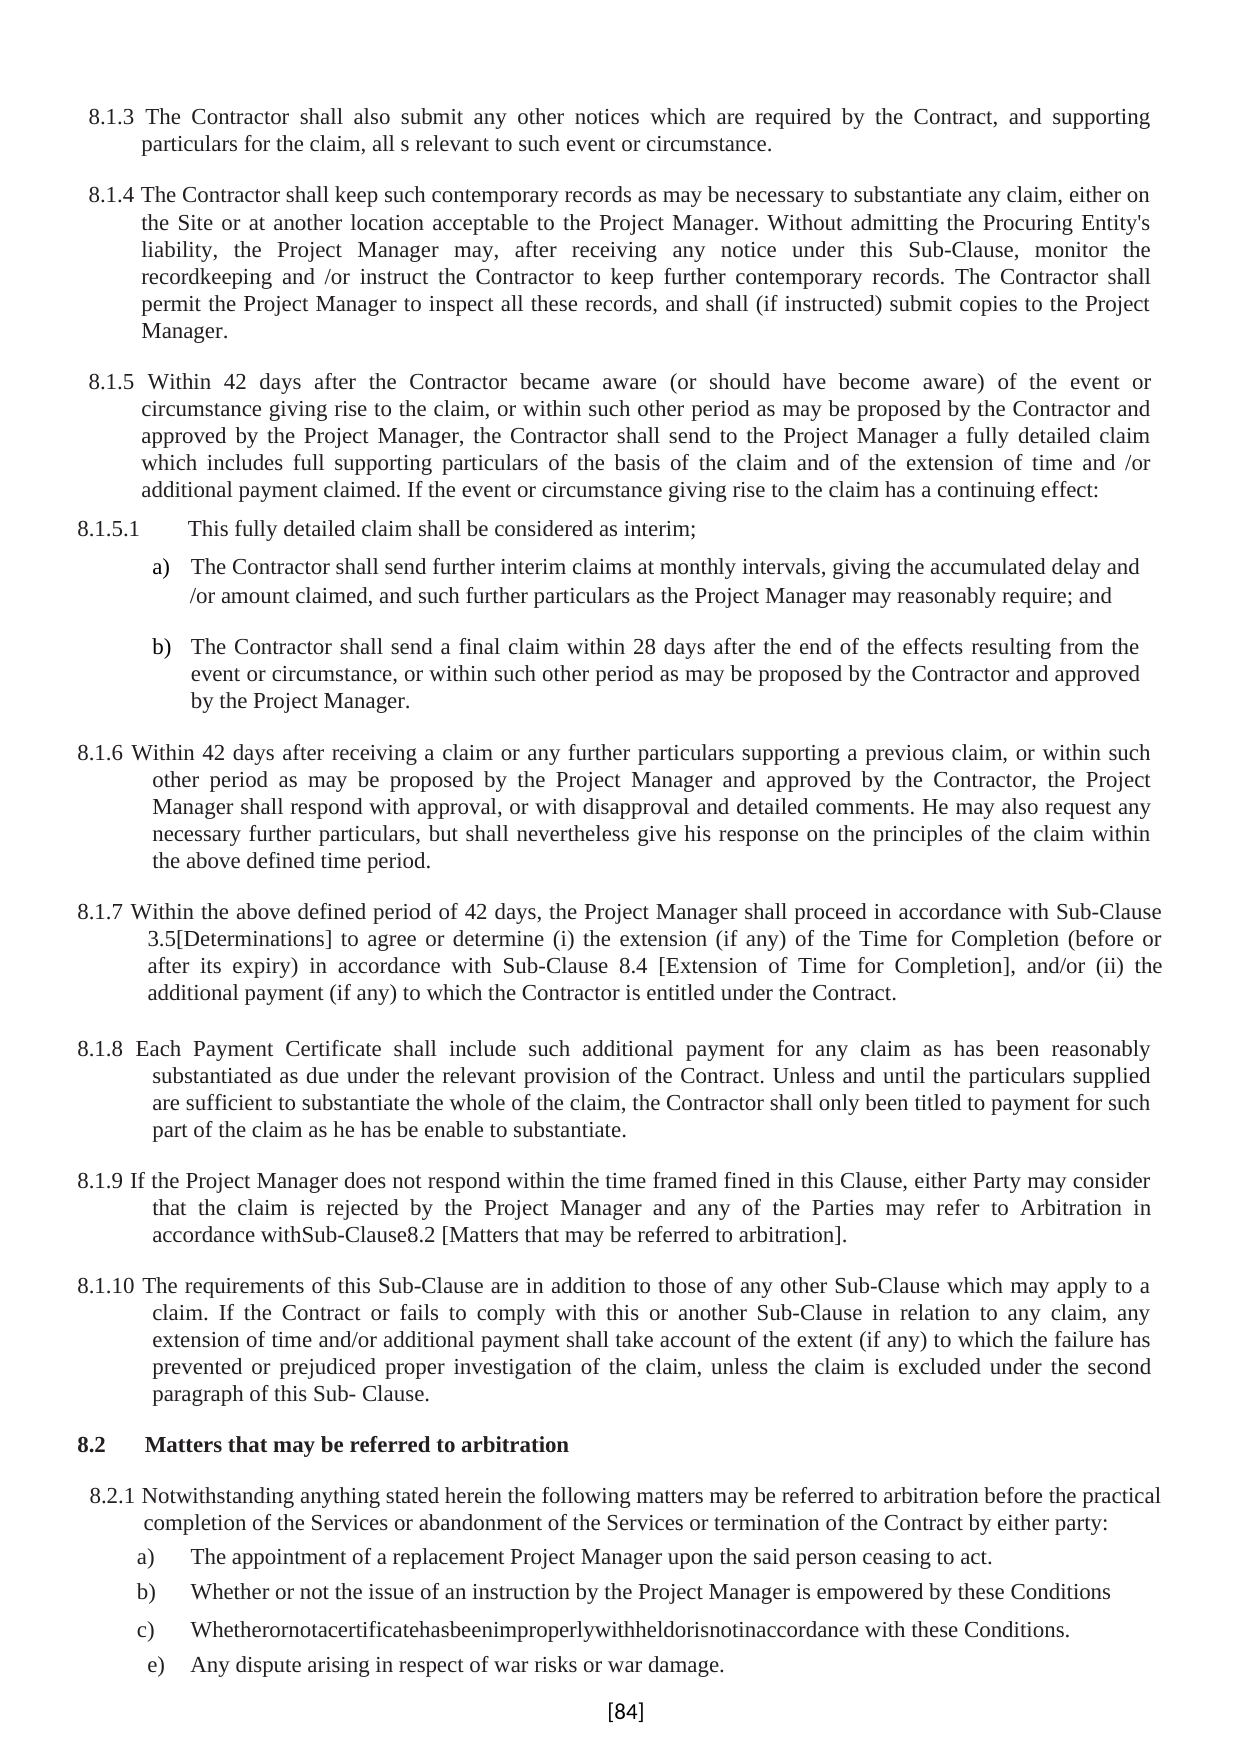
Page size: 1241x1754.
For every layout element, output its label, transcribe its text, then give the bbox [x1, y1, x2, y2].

text 8.1.9 If the Project Manager does not respond within the time framed fined in this Clause, either Party may consider that the claim is rejected by the Project Manager and any of the Parties may refer to Arbitration in accordance withSub-Clause8.2 [Matters that may be referred to arbitration]. [77, 1167, 1152, 1247]
text 8.1.7 Within the above defined period of 42 days, the Project Manager shall proceed in accordance with Sub-Clause 3.5[Determinations] to agree or determine (i) the extension (if any) of the Time for Completion (before or after its expiry) in accordance with Sub-Clause 8.4 [Extension of Time for Completion], and/or (ii) the additional payment (if any) to which the Contractor is entitled under the Contract. [77, 898, 1164, 1006]
text 8.1.4 The Contractor shall keep such contemporary records as may be necessary to substantiate any claim, either on the Site or at another location acceptable to the Project Manager. Without admitting the Procuring Entity's liability, the Project Manager may, after receiving any notice under this Sub-Clause, monitor the recordkeeping and /or instruct the Contractor to keep further contemporary records. The Contractor shall permit the Project Manager to inspect all these records, and shall (if instructed) submit copies to the Project Manager. [88, 182, 1152, 343]
text /or amount claimed, and such further particulars as the Project Manager may reasonably require; and [189, 582, 1152, 609]
text 8.1.8 Each Payment Certificate shall include such additional payment for any claim as has been reasonably substantiated as due under the relevant provision of the Contract. Unless and until the particulars supplied are sufficient to substantiate the whole of the claim, the Contractor shall only been titled to payment for such part of the claim as he has be enable to substantiate. [77, 1034, 1152, 1142]
list The Contractor shall send further interim claims at monthly intervals, giving the accumulated delay and [152, 553, 1142, 580]
text 8.1.5.1 This fully detailed claim shall be considered as interim; [77, 515, 1174, 541]
text 8.1.3 The Contractor shall also submit any other notices which are required by the Contract, and supporting particulars for the claim, all s relevant to such event or circumstance. [88, 103, 1152, 157]
text 8.1.5 Within 42 days after the Contractor became aware (or should have become aware) of the event or circumstance giving rise to the claim, or within such other period as may be proposed by the Contractor and approved by the Project Manager, the Contractor shall send to the Project Manager a fully detailed claim which includes full supporting particulars of the basis of the claim and of the extension of time and /or additional payment claimed. If the event or circumstance giving rise to the claim has a continuing effect: [88, 368, 1152, 503]
list Any dispute arising in respect of war risks or war damage. [147, 1651, 1152, 1677]
text 8.1.10 The requirements of this Sub-Clause are in addition to those of any other Sub-Clause which may apply to a claim. If the Contract or fails to comply with this or another Sub-Clause in relation to any claim, any extension of time and/or additional payment shall take account of the extent (if any) to which the failure has prevented or prejudiced proper investigation of the claim, unless the claim is excluded under the second paragraph of this Sub- Clause. [77, 1272, 1152, 1407]
text 8.1.6 Within 42 days after receiving a claim or any further particulars supporting a previous claim, or within such other period as may be proposed by the Project Manager and approved by the Contractor, the Project Manager shall respond with approval, or with disapproval and detailed comments. He may also request any necessary further particulars, but shall nevertheless give his response on the principles of the claim within the above defined time period. [77, 738, 1152, 873]
text 8.2.1 Notwithstanding anything stated herein the following matters may be referred to arbitration before the practical completion of the Services or abandonment of the Services or termination of the Contract by either party: [81, 1482, 1170, 1536]
list Whetherornotacertificatehasbeenimproperlywithheldorisnotinaccordance with these Conditions. [137, 1616, 1152, 1642]
list Whether or not the issue of an instruction by the Project Manager is empowered by these Conditions [137, 1578, 1152, 1604]
subtitle 8.2 Matters that may be referred to arbitration [77, 1431, 1127, 1458]
list The appointment of a replacement Project Manager upon the said person ceasing to act. [137, 1543, 1152, 1570]
list The Contractor shall send a final claim within 28 days after the end of the effects resulting from the event or circumstance, or within such other period as may be proposed by the Contractor and approved by the Project Manager. [152, 633, 1142, 714]
